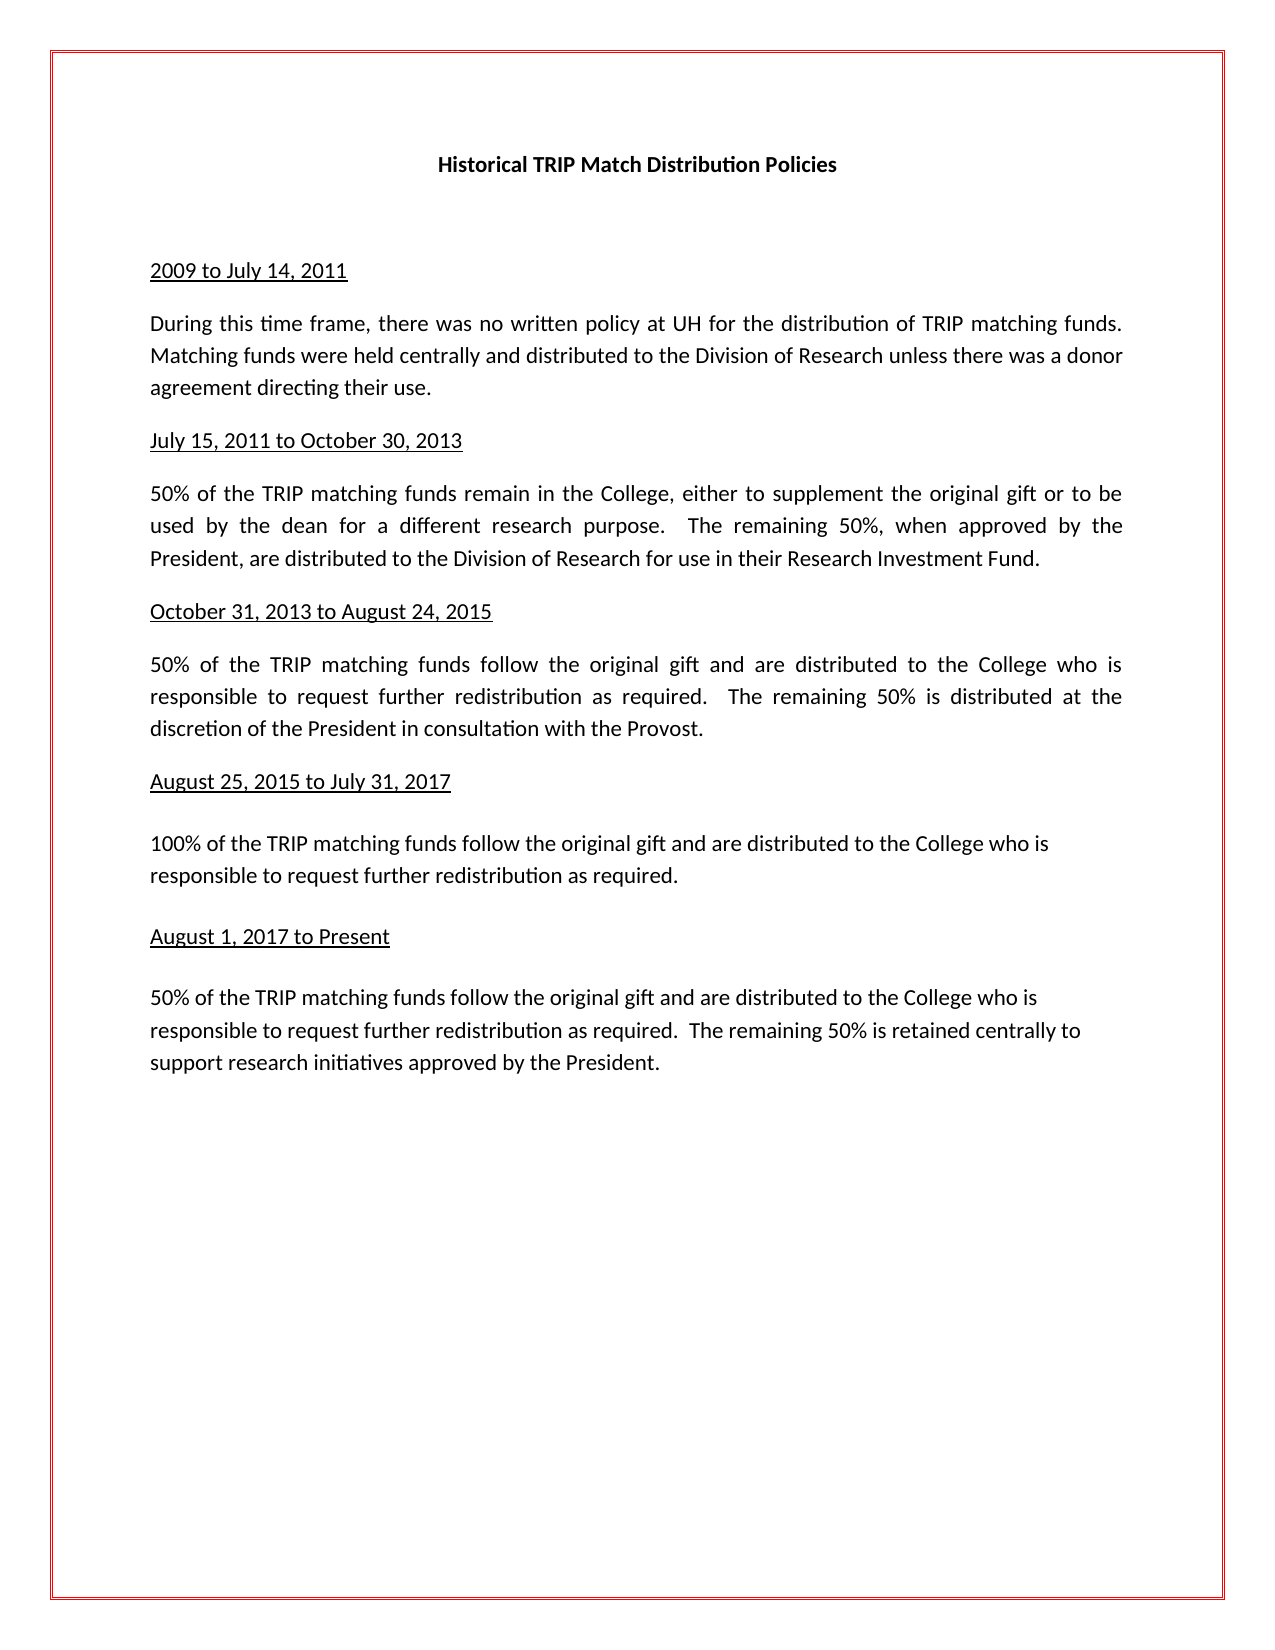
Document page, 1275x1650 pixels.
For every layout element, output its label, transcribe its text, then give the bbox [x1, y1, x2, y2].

text 50% of the TRIP matching funds follow the original gift and are distributed to the College who is responsible to request further redistribution as required. The remaining 50% is distributed at the discretion of the President in consultation with the Provost. [150, 650, 1125, 742]
text July 15, 2011 to October 30, 2013 [150, 426, 1125, 454]
text 2009 to July 14, 2011 [150, 256, 1125, 284]
text Historical TRIP Match Distribution Policies [150, 150, 1125, 178]
text October 31, 2013 to August 24, 2015 [150, 597, 1125, 625]
text 50% of the TRIP matching funds remain in the College, either to supplement the original gift or to be used by the dean for a different research purpose. The remaining 50%, when approved by the President, are distributed to the Division of Research for use in their Research Investment Fund. [150, 479, 1125, 572]
text 100% of the TRIP matching funds follow the original gift and are distributed to the College who is responsible to request further redistribution as required. [150, 829, 1125, 889]
text During this time frame, there was no written policy at UH for the distribution of TRIP matching funds. Matching funds were held centrally and distributed to the Division of Research unless there was a donor agreement directing their use. [150, 309, 1125, 401]
text August 25, 2015 to July 31, 2017 [150, 767, 1125, 795]
text 50% of the TRIP matching funds follow the original gift and are distributed to the College who is responsible to request further redistribution as required. The remaining 50% is retained centrally to support research initiatives approved by the President. [150, 983, 1125, 1076]
text August 1, 2017 to Present [150, 922, 1125, 950]
